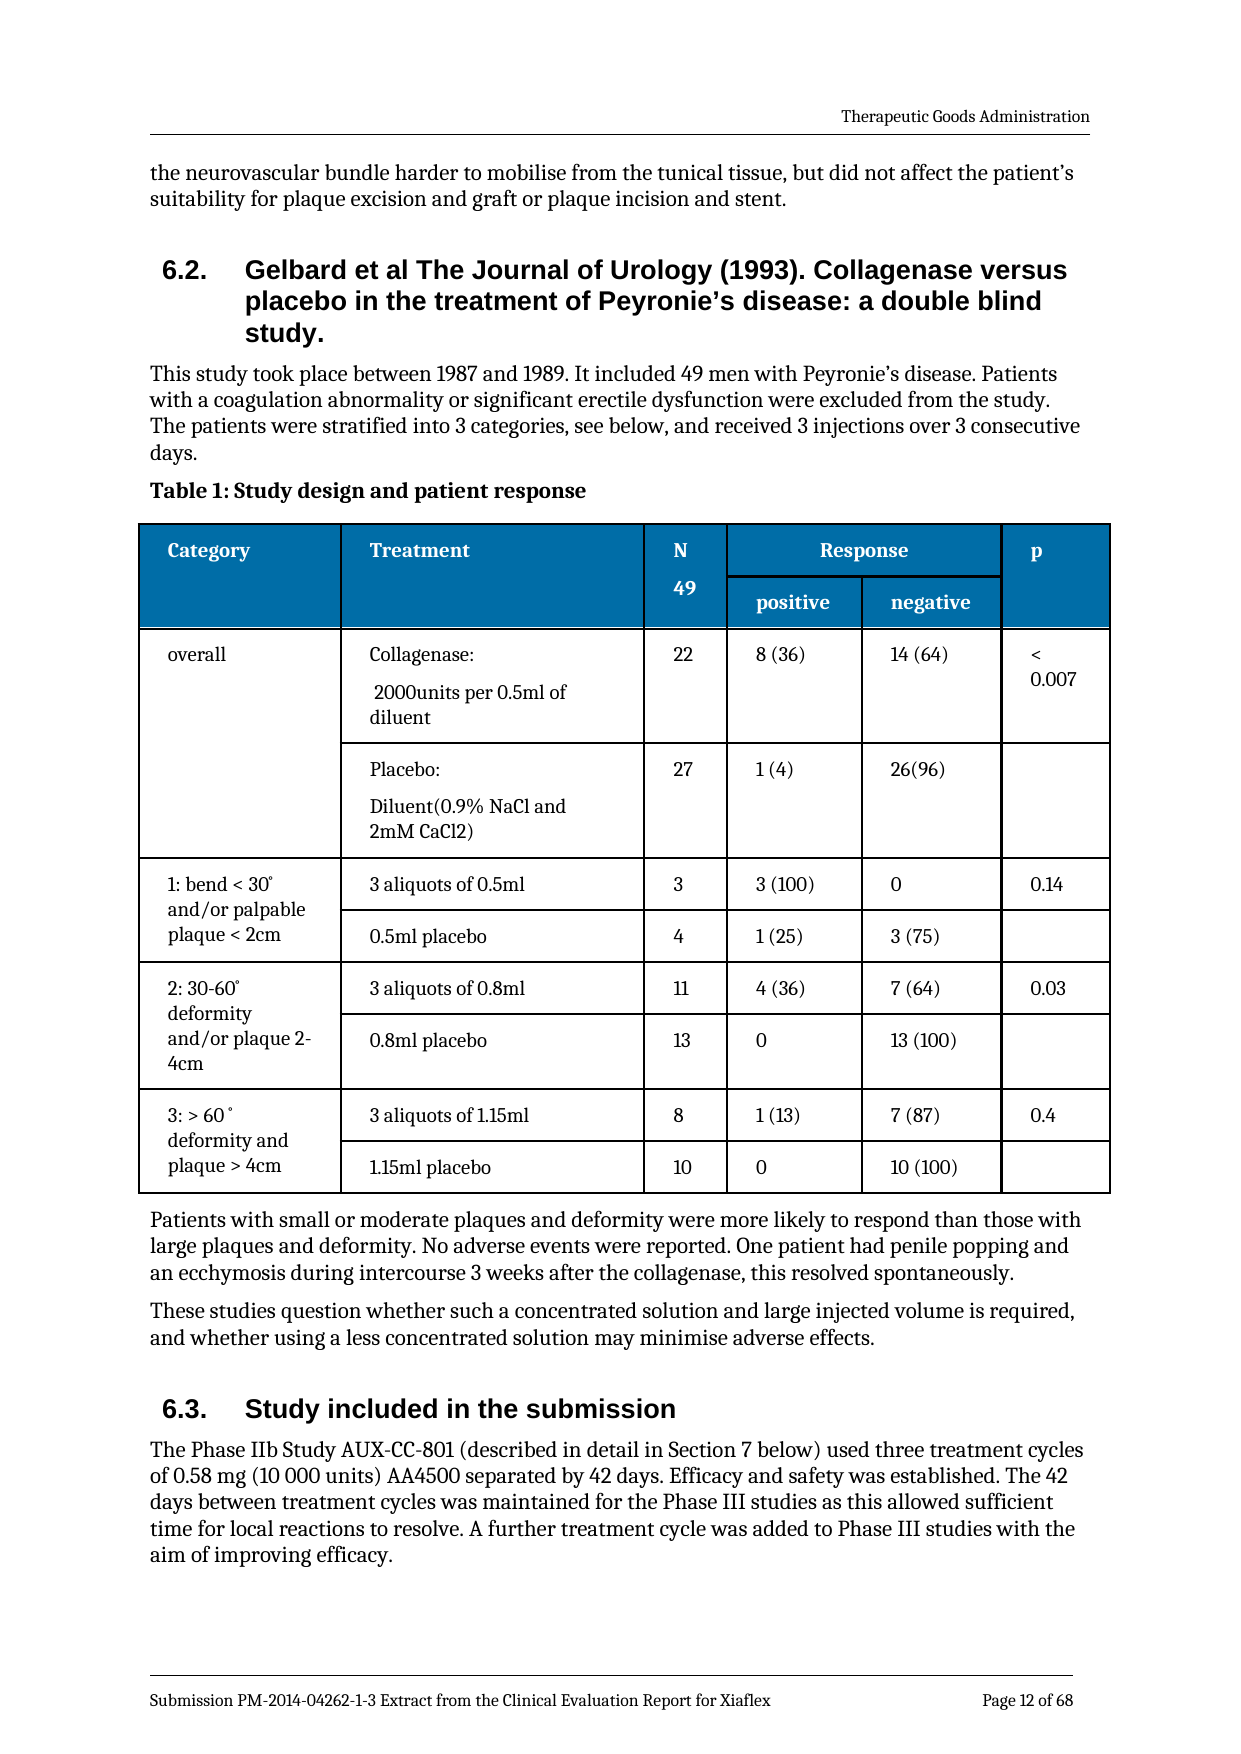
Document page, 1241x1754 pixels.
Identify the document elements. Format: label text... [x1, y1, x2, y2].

table_cell 10 (100) [863, 1142, 1000, 1192]
table_header p [1003, 525, 1109, 627]
table_cell 0 [728, 1015, 861, 1088]
table_cell 3 (100) [728, 859, 861, 909]
text These studies question whether such a concentrated solution and large injected volume is required, and whether using a less concentrated solution may minimise adverse effects. [150, 1298, 1090, 1351]
table_cell < 0.007 [1003, 630, 1109, 742]
table_cell 0 [728, 1142, 861, 1192]
table_cell negative [863, 578, 1000, 627]
table_cell 13 (100) [863, 1015, 1000, 1088]
table_cell 0.8ml placebo [342, 1015, 643, 1088]
table_cell 1: bend < 30˚ and/or palpable plaque < 2cm [140, 859, 340, 961]
table_cell 3 aliquots of 1.15ml [342, 1090, 643, 1140]
table_cell 4 (36) [728, 963, 861, 1013]
table_cell 27 [645, 744, 726, 857]
table_header Treatment [342, 525, 643, 627]
table_cell overall [140, 630, 340, 857]
table_cell 13 [645, 1015, 726, 1088]
table_cell 3: > 60 ˚ deformity and plaque > 4cm [140, 1090, 340, 1192]
table_cell 3 [645, 859, 726, 909]
table_cell 7 (87) [863, 1090, 1000, 1140]
table_cell 2: 30-60˚ deformity and/or plaque 2-4cm [140, 963, 340, 1088]
table_cell 14 (64) [863, 630, 1000, 742]
table_cell Placebo: Diluent(0.9% NaCl and 2mM CaCl2) [342, 744, 643, 857]
table_cell [1003, 911, 1109, 961]
table_cell 8 [645, 1090, 726, 1140]
table_cell 1 (4) [728, 744, 861, 857]
table_cell [1003, 1015, 1109, 1088]
table_cell 4 [645, 911, 726, 961]
table_cell 0 [863, 859, 1000, 909]
table_header Category [140, 525, 340, 627]
table_header N 49 [645, 525, 726, 627]
table_cell 11 [645, 963, 726, 1013]
table_cell 1 (13) [728, 1090, 861, 1140]
table_cell 0.5ml placebo [342, 911, 643, 961]
subtitle Gelbard et al The Journal of Urology (1993). Collagenase versus placebo in the treatment of Peyronie’s disease: a double blind study. [162, 254, 1090, 348]
text Patients with small or moderate plaques and deformity were more likely to respond than those with large plaques and deformity. No adverse events were reported. One patient had penile popping and an ecchymosis during intercourse 3 weeks after the collagenase, this resolved spontaneously. [150, 1207, 1090, 1286]
text The Phase IIb Study AUX-CC-801 (described in detail in Section 7 below) used three treatment cycles of 0.58 mg (10 000 units) AA4500 separated by 42 days. Efficacy and safety was established. The 42 days between treatment cycles was maintained for the Phase III studies as this allowed sufficient time for local reactions to resolve. A further treatment cycle was added to Phase III studies with the aim of improving efficacy. [150, 1436, 1090, 1568]
table_cell 0.14 [1003, 859, 1109, 909]
table_cell 7 (64) [863, 963, 1000, 1013]
table_cell Collagenase: 2000units per 0.5ml of diluent [342, 630, 643, 742]
table_cell 3 (75) [863, 911, 1000, 961]
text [150, 160, 1090, 212]
table_cell 26(96) [863, 744, 1000, 857]
table_cell 22 [645, 630, 726, 742]
table_cell 0.4 [1003, 1090, 1109, 1140]
table_cell 3 aliquots of 0.5ml [342, 859, 643, 909]
table_cell 0.03 [1003, 963, 1109, 1013]
table_cell 10 [645, 1142, 726, 1192]
table_cell [1003, 744, 1109, 857]
table_cell positive [728, 578, 861, 627]
text This study took place between 1987 and 1989. It included 49 men with Peyronie’s disease. Patients with a coagulation abnormality or significant erectile dysfunction were excluded from the study. The patients were stratified into 3 categories, see below, and received 3 injections over 3 consecutive days. [150, 360, 1090, 466]
table_cell 1 (25) [728, 911, 861, 961]
table_cell [1003, 1142, 1109, 1192]
table_header Response [728, 525, 1000, 575]
table_cell 1.15ml placebo [342, 1142, 643, 1192]
table_cell 8 (36) [728, 630, 861, 742]
table_cell 3 aliquots of 0.8ml [342, 963, 643, 1013]
subtitle Study included in the submission [162, 1393, 1090, 1424]
title Table 1: Study design and patient response [150, 478, 1090, 504]
